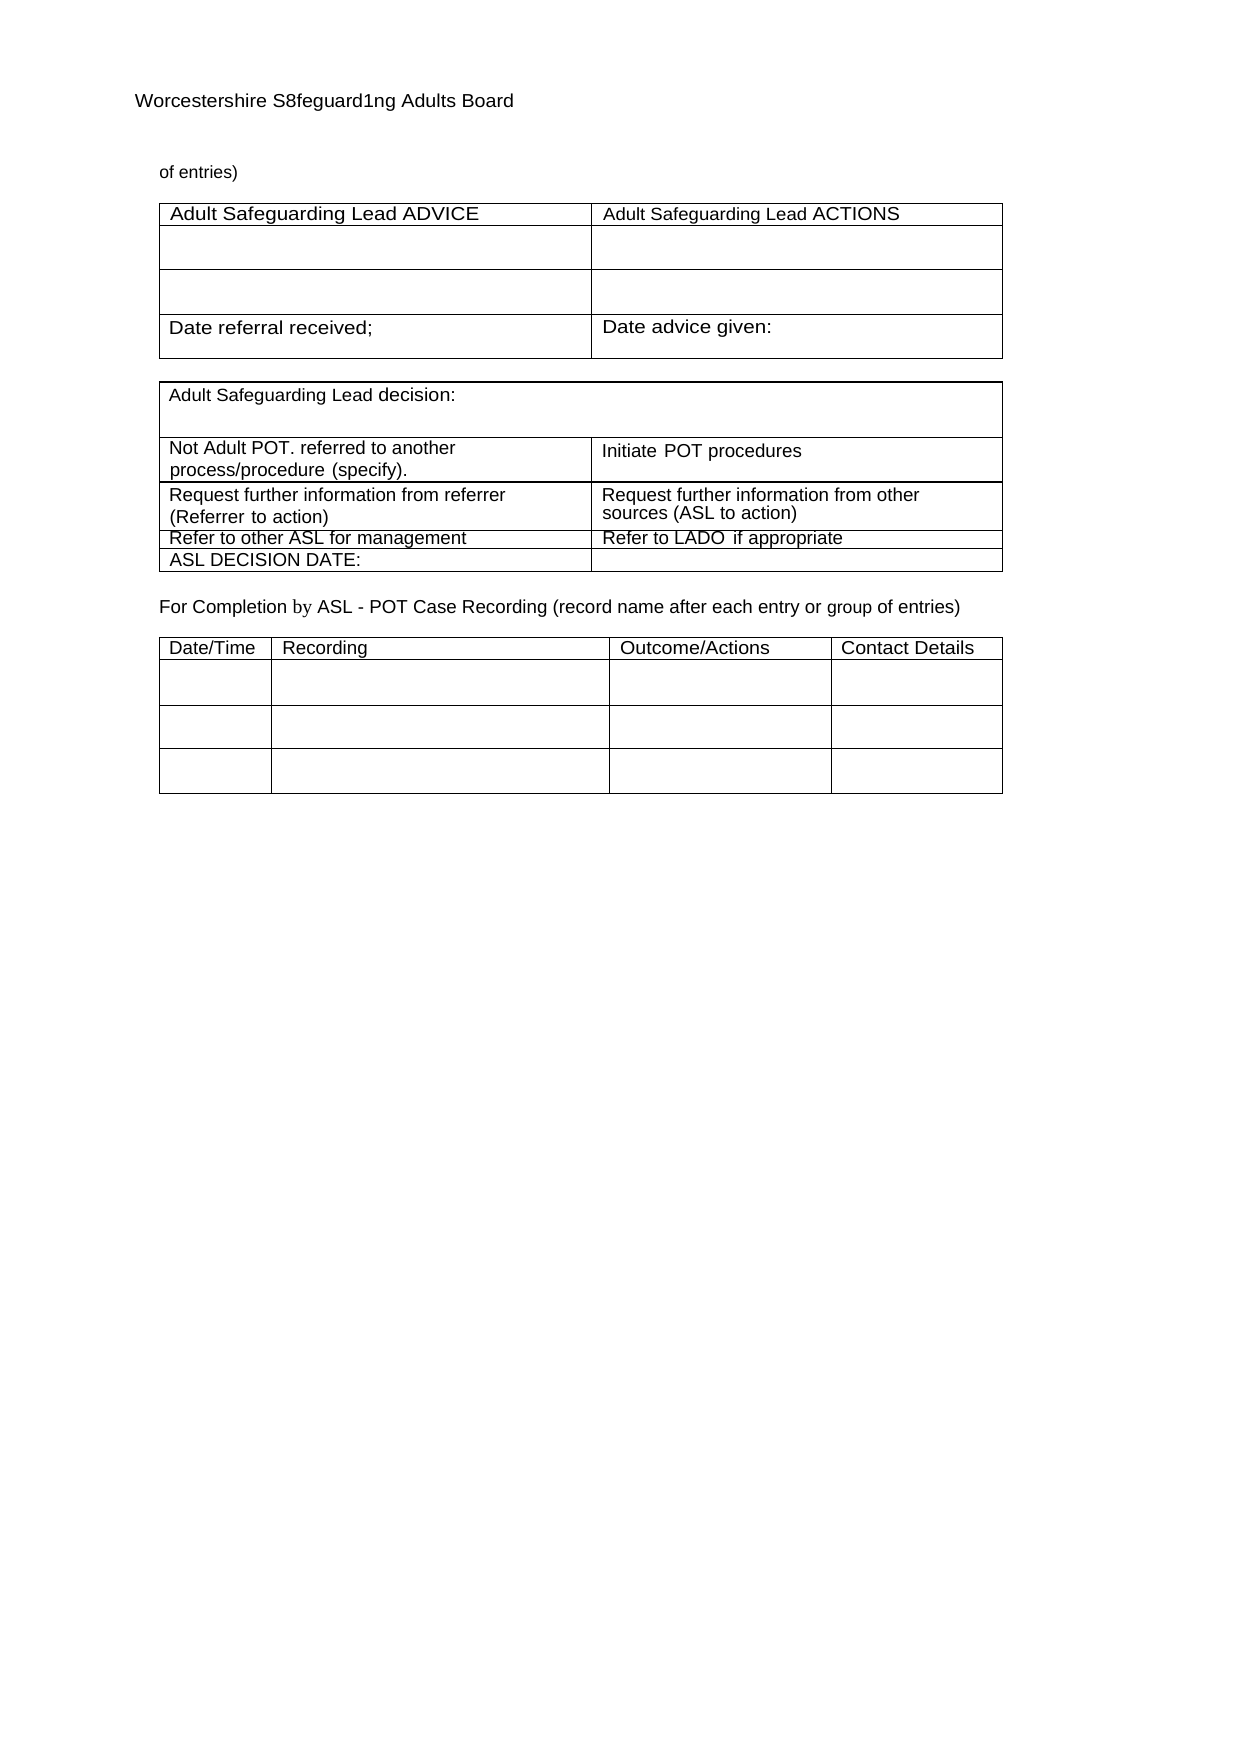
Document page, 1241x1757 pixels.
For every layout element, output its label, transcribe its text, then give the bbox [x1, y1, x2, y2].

table_cell [592, 549, 1002, 571]
table_cell [592, 270, 1002, 314]
table_cell [610, 749, 831, 793]
text For Completion by ASL - POT Case Recording (record name after each entry or group of entries) [159, 595, 1119, 618]
table_header Adult Safeguarding Lead ACTIONS [592, 204, 1002, 225]
table_cell [272, 660, 609, 705]
table_cell Initiate POT procedures [592, 438, 1002, 481]
table_cell [832, 749, 1002, 793]
table_header Outcome/Actions [610, 638, 831, 659]
table_header Date/Time [160, 638, 271, 659]
table_cell [160, 706, 271, 748]
table_cell [832, 660, 1002, 705]
table_cell Date advice given: [592, 315, 1002, 358]
table_cell [160, 749, 271, 793]
table_cell Refer to LADO if appropriate [592, 531, 1002, 548]
table_cell ASL DECISION DATE: [160, 549, 591, 571]
table_cell [160, 660, 271, 705]
table_cell [592, 226, 1002, 269]
table_header Adult Safeguarding Lead decision: [160, 383, 1002, 437]
table_cell [272, 706, 609, 748]
table_cell Not Adult POT. referred to another process/procedure (specify). [160, 438, 591, 481]
table_cell Date referral received; [160, 315, 591, 358]
table_header Adult Safeguarding Lead ADVICE [160, 204, 591, 225]
table_cell [832, 706, 1002, 748]
table_header Recording [272, 638, 609, 659]
table_cell Refer to other ASL for management [160, 531, 591, 548]
table_cell [272, 749, 609, 793]
table_cell [610, 660, 831, 705]
text of entries) [159, 162, 1119, 182]
table_cell Request further information from referrer (Referrer to action) [160, 483, 591, 530]
table_cell Request further information from other sources (ASL to action) [592, 483, 1002, 530]
table_cell [160, 270, 591, 314]
table_cell [610, 706, 831, 748]
text Worcestershire S8feguard1ng Adults Board [134, 90, 1119, 111]
table_cell [160, 226, 591, 269]
table_header Contact Details [832, 638, 1002, 659]
